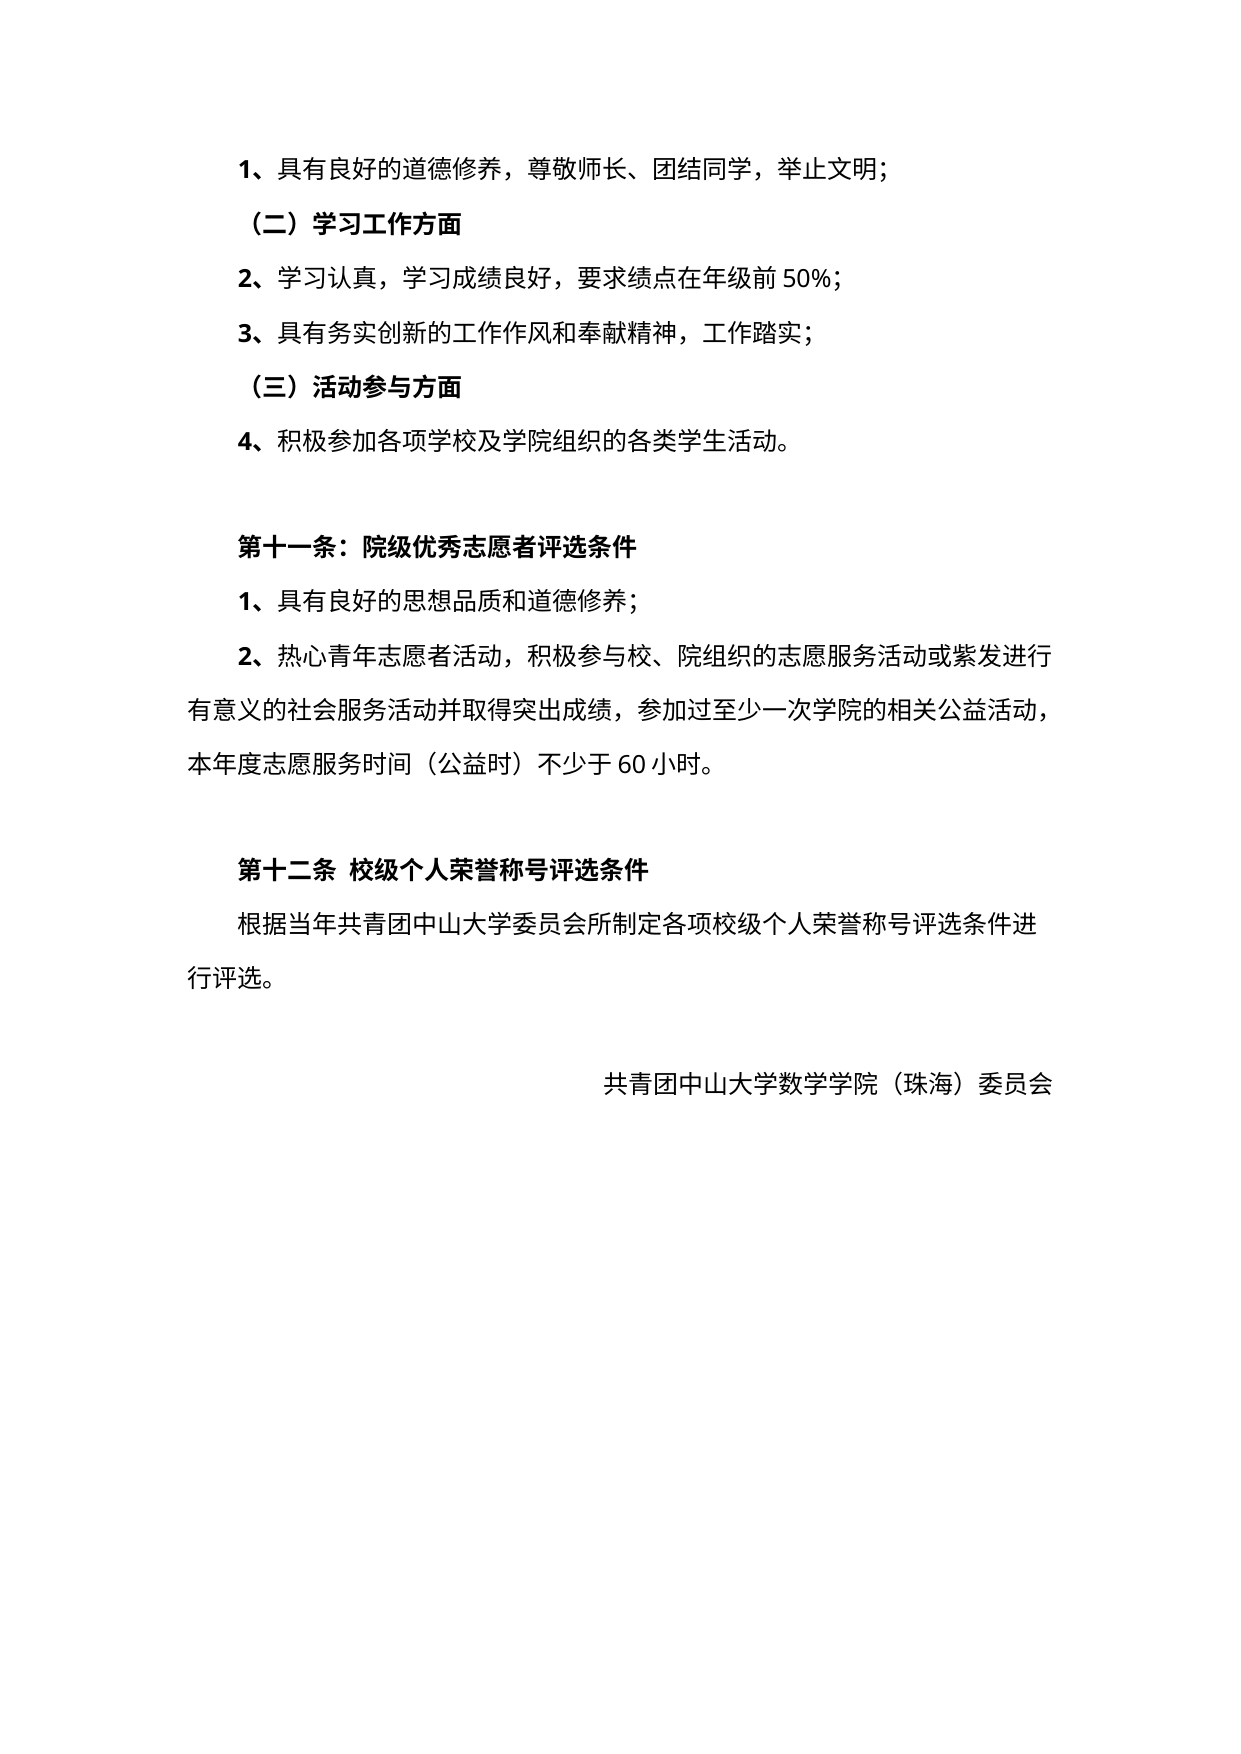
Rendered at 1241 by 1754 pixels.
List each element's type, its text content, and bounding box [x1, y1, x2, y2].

text 2、热心青年志愿者活动，积极参与校、院组织的志愿服务活动或紫发进行有意义的社会服务活动并取得突出成绩，参加过至少一次学院的相关公益活动，本年度志愿服务时间（公益时）不少于60小时。 [187, 636, 1053, 781]
text 根据当年共青团中山大学委员会所制定各项校级个人荣誉称号评选条件进行评选。 [187, 904, 1053, 995]
text 第十二条 校级个人荣誉称号评选条件 [187, 850, 1053, 886]
text 共青团中山大学数学学院（珠海）委员会 [187, 1064, 1053, 1101]
text 2、学习认真，学习成绩良好，要求绩点在年级前50%； [187, 259, 1053, 295]
text 4、积极参加各项学校及学院组织的各类学生活动。 [187, 422, 1053, 458]
text （二）学习工作方面 [187, 204, 1053, 241]
text （三）活动参与方面 [187, 367, 1053, 404]
text 1、具有良好的思想品质和道德修养； [187, 582, 1053, 618]
text 第十一条：院级优秀志愿者评选条件 [187, 527, 1053, 563]
text 1、具有良好的道德修养，尊敬师长、团结同学，举止文明； [187, 150, 1053, 186]
text 3、具有务实创新的工作作风和奉献精神，工作踏实； [187, 313, 1053, 349]
